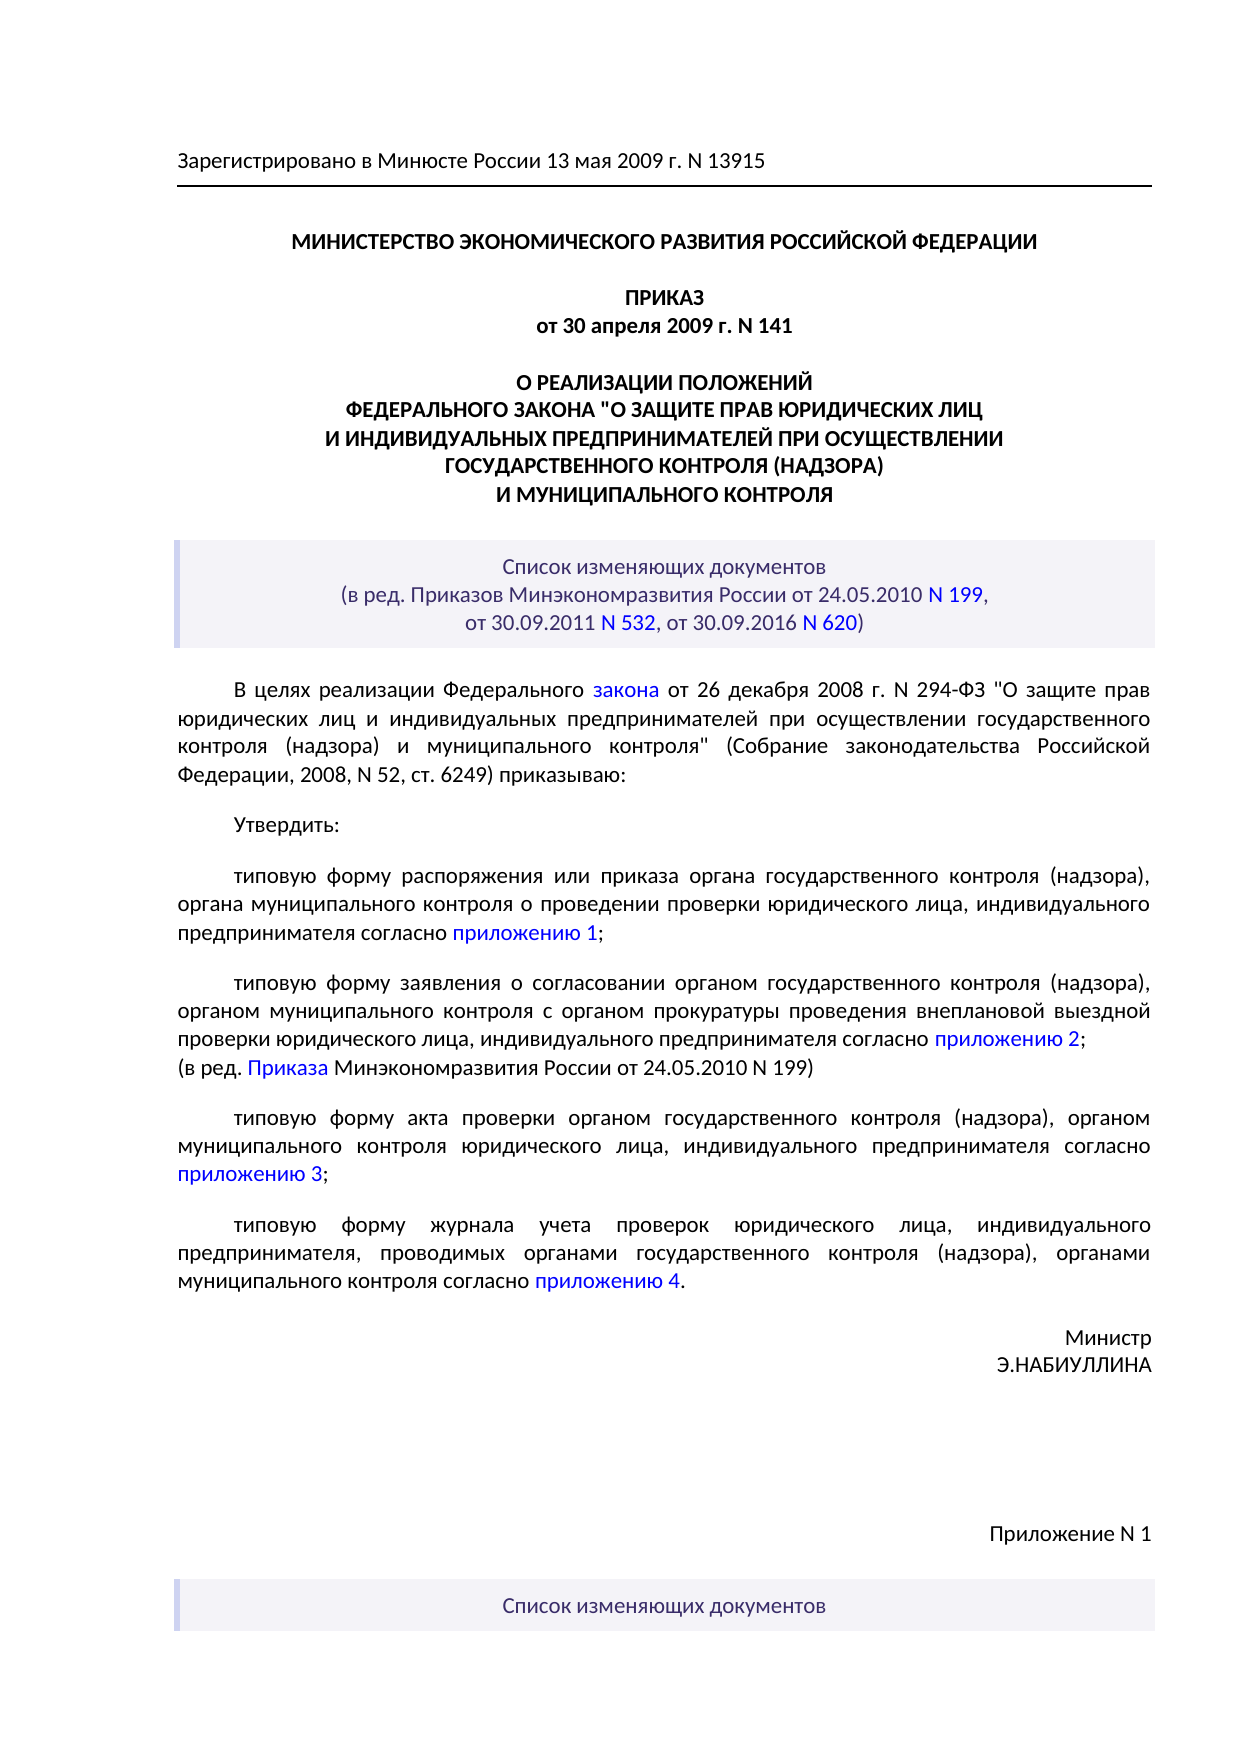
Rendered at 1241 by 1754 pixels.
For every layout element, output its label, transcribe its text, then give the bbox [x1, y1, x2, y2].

text типовую форму акта проверки органом государственного контроля (надзора), органом муниципального контроля юридического лица, индивидуального предпринимателя согласно приложению 3; [177, 1103, 1152, 1188]
text Зарегистрировано в Минюсте России 13 мая 2009 г. N 13915 [177, 147, 1152, 174]
title ГОСУДАРСТВЕННОГО КОНТРОЛЯ (НАДЗОРА) [177, 452, 1152, 480]
text типовую форму журнала учета проверок юридического лица, индивидуального предпринимателя, проводимых органами государственного контроля (надзора), органами муниципального контроля согласно приложению 4. [177, 1211, 1152, 1294]
title ПРИКАЗ [177, 283, 1152, 312]
title О РЕАЛИЗАЦИИ ПОЛОЖЕНИЙ [177, 368, 1152, 396]
title от 30 апреля 2009 г. N 141 [177, 312, 1152, 339]
text Э.НАБИУЛЛИНА [177, 1351, 1152, 1379]
title И МУНИЦИПАЛЬНОГО КОНТРОЛЯ [177, 480, 1152, 508]
text Приложение N 1 [177, 1519, 1152, 1547]
table_header Список изменяющих документов (в ред. Приказов Минэкономразвития России от 24.05.2010 N 199, от 30.09.2011 N 532, от 30.09.2016 N 620) [180, 540, 1149, 648]
text Утвердить: [177, 811, 1152, 839]
title И ИНДИВИДУАЛЬНЫХ ПРЕДПРИНИМАТЕЛЕЙ ПРИ ОСУЩЕСТВЛЕНИИ [177, 424, 1152, 452]
title МИНИСТЕРСТВО ЭКОНОМИЧЕСКОГО РАЗВИТИЯ РОССИЙСКОЙ ФЕДЕРАЦИИ [177, 227, 1152, 256]
text Министр [177, 1323, 1152, 1351]
text (в ред. Приказа Минэкономразвития России от 24.05.2010 N 199) [177, 1053, 1152, 1081]
text типовую форму заявления о согласовании органом государственного контроля (надзора), органом муниципального контроля с органом прокуратуры проведения внеплановой выездной проверки юридического лица, индивидуального предпринимателя согласно приложению 2; [177, 968, 1152, 1053]
text типовую форму распоряжения или приказа органа государственного контроля (надзора), органа муниципального контроля о проведении проверки юридического лица, индивидуального предпринимателя согласно приложению 1; [177, 862, 1152, 946]
text В целях реализации Федерального закона от 26 декабря 2008 г. N 294-ФЗ "О защите прав юридических лиц и индивидуальных предпринимателей при осуществлении государственного контроля (надзора) и муниципального контроля" (Собрание законодательства Российской Федерации, 2008, N 52, ст. 6249) приказываю: [177, 676, 1152, 788]
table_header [180, 1579, 1149, 1631]
title ФЕДЕРАЛЬНОГО ЗАКОНА "О ЗАЩИТЕ ПРАВ ЮРИДИЧЕСКИХ ЛИЦ [177, 396, 1152, 424]
